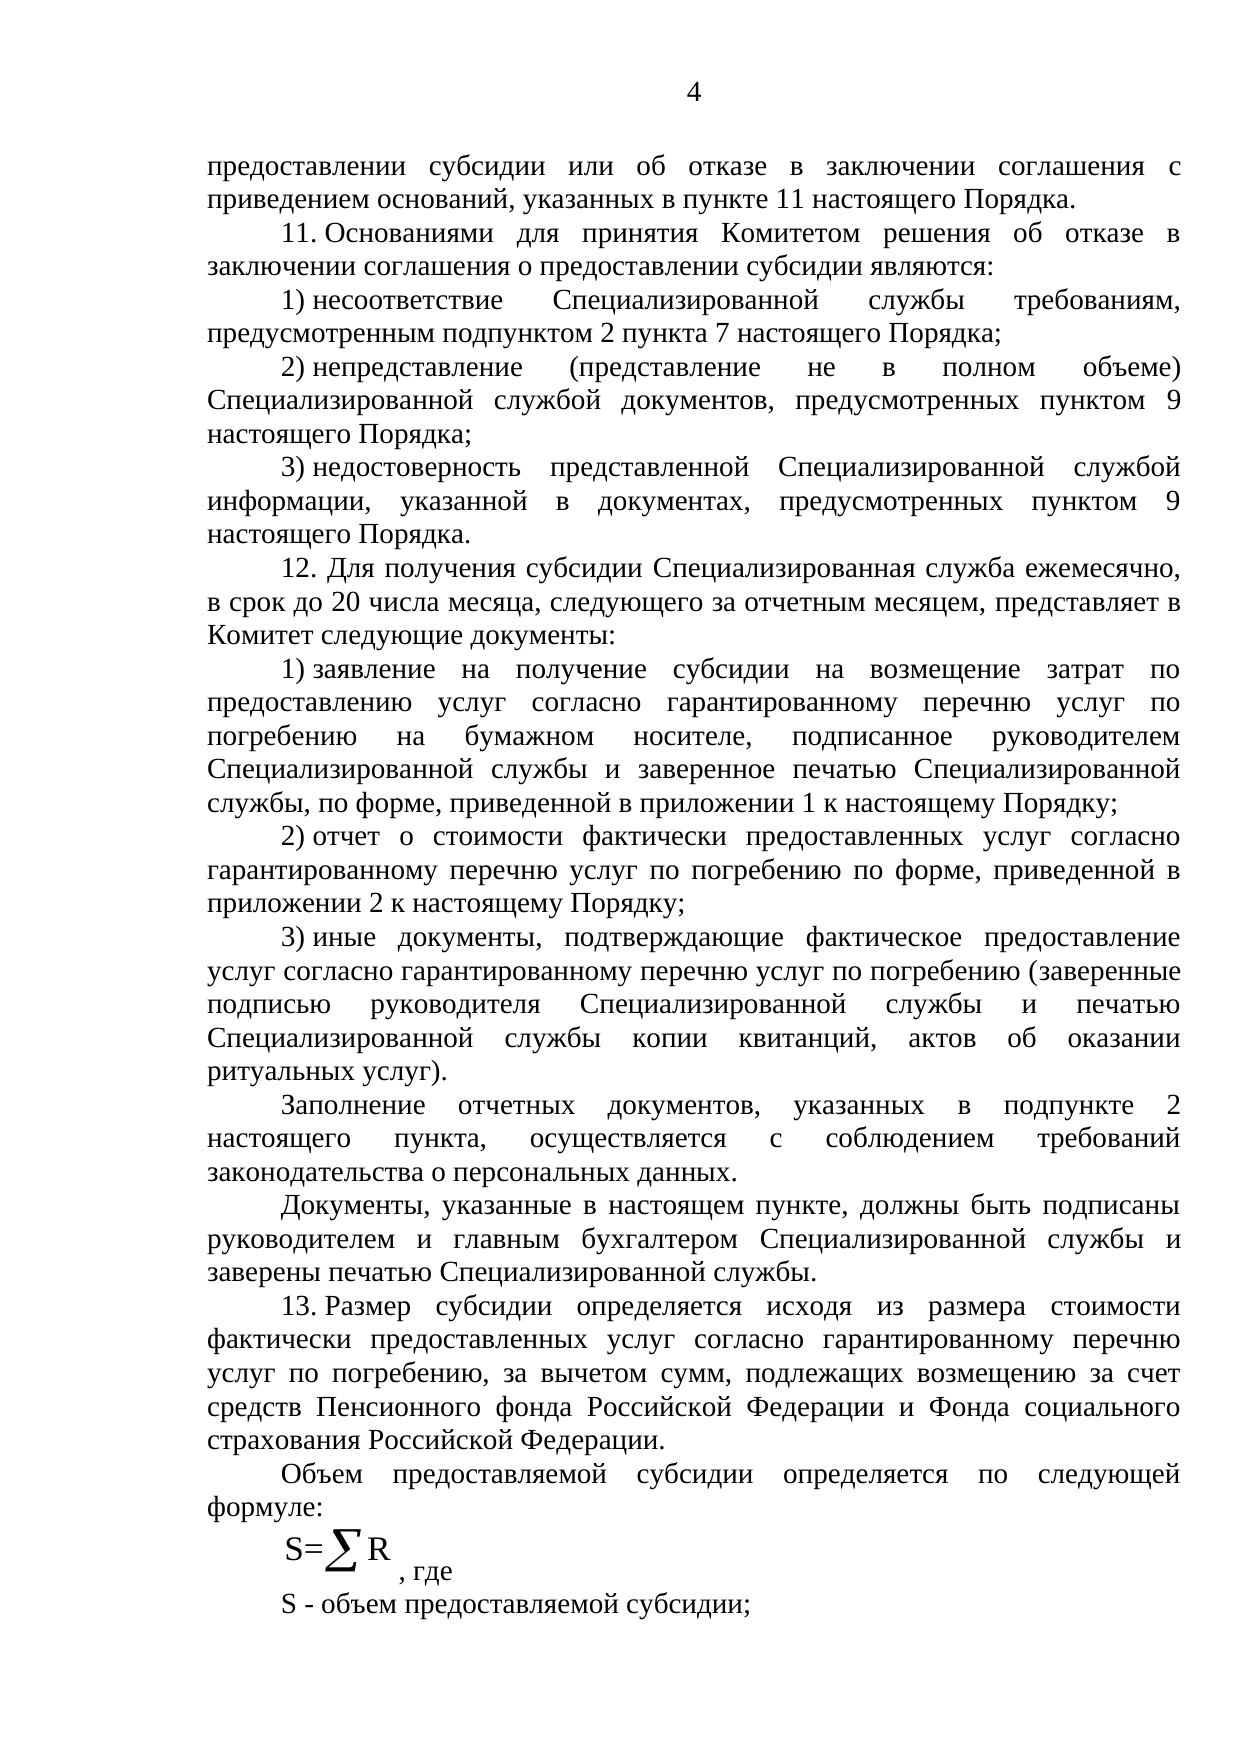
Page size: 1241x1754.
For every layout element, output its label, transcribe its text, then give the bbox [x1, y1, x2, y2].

text Документы, указанные в настоящем пункте, должны быть подписаны руководителем и главным бухгалтером Специализированной службы и заверены печатью Специализированной службы. [207, 1187, 1181, 1288]
text S - объем предоставляемой субсидии; [207, 1586, 1181, 1620]
text 2) отчет о стоимости фактически предоставленных услуг согласно гарантированному перечню услуг по погребению по форме, приведенной в приложении 2 к настоящему Порядку; [207, 818, 1181, 919]
text 1) заявление на получение субсидии на возмещение затрат по предоставлению услуг согласно гарантированному перечню услуг по погребению на бумажном носителе, подписанное руководителем Специализированной службы и заверенное печатью Специализированной службы, по форме, приведенной в приложении 1 к настоящему Порядку; [207, 651, 1181, 818]
text 3) иные документы, подтверждающие фактическое предоставление услуг согласно гарантированному перечню услуг по погребению (заверенные подписью руководителя Специализированной службы и печатью Специализированной службы копии квитанций, актов об оказании ритуальных услуг). [207, 919, 1181, 1087]
text Объем предоставляемой субсидии определяется по следующей формуле: [207, 1456, 1181, 1523]
text 3) недостоверность представленной Специализированной службой информации, указанной в документах, предусмотренных пунктом 9 настоящего Порядка. [207, 449, 1181, 550]
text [207, 148, 1181, 215]
text 13. Размер субсидии определяется исходя из размера стоимости фактически предоставленных услуг согласно гарантированному перечню услуг по погребению, за вычетом сумм, подлежащих возмещению за счет средств Пенсионного фонда Российской Федерации и Фонда социального страхования Российской Федерации. [207, 1288, 1181, 1456]
text 1) несоответствие Специализированной службы требованиям, предусмотренным подпунктом 2 пункта 7 настоящего Порядка; [207, 282, 1181, 349]
text 2) непредставление (представление не в полном объеме) Специализированной службой документов, предусмотренных пунктом 9 настоящего Порядка; [207, 349, 1181, 449]
text , где [207, 1523, 1181, 1586]
text 11. Основаниями для принятия Комитетом решения об отказе в заключении соглашения о предоставлении субсидии являются: [207, 215, 1181, 282]
text 12. Для получения субсидии Специализированная служба ежемесячно, в срок до 20 числа месяца, следующего за отчетным месяцем, представляет в Комитет следующие документы: [207, 550, 1181, 651]
text Заполнение отчетных документов, указанных в подпункте 2 настоящего пункта, осуществляется с соблюдением требований законодательства о персональных данных. [207, 1087, 1181, 1187]
